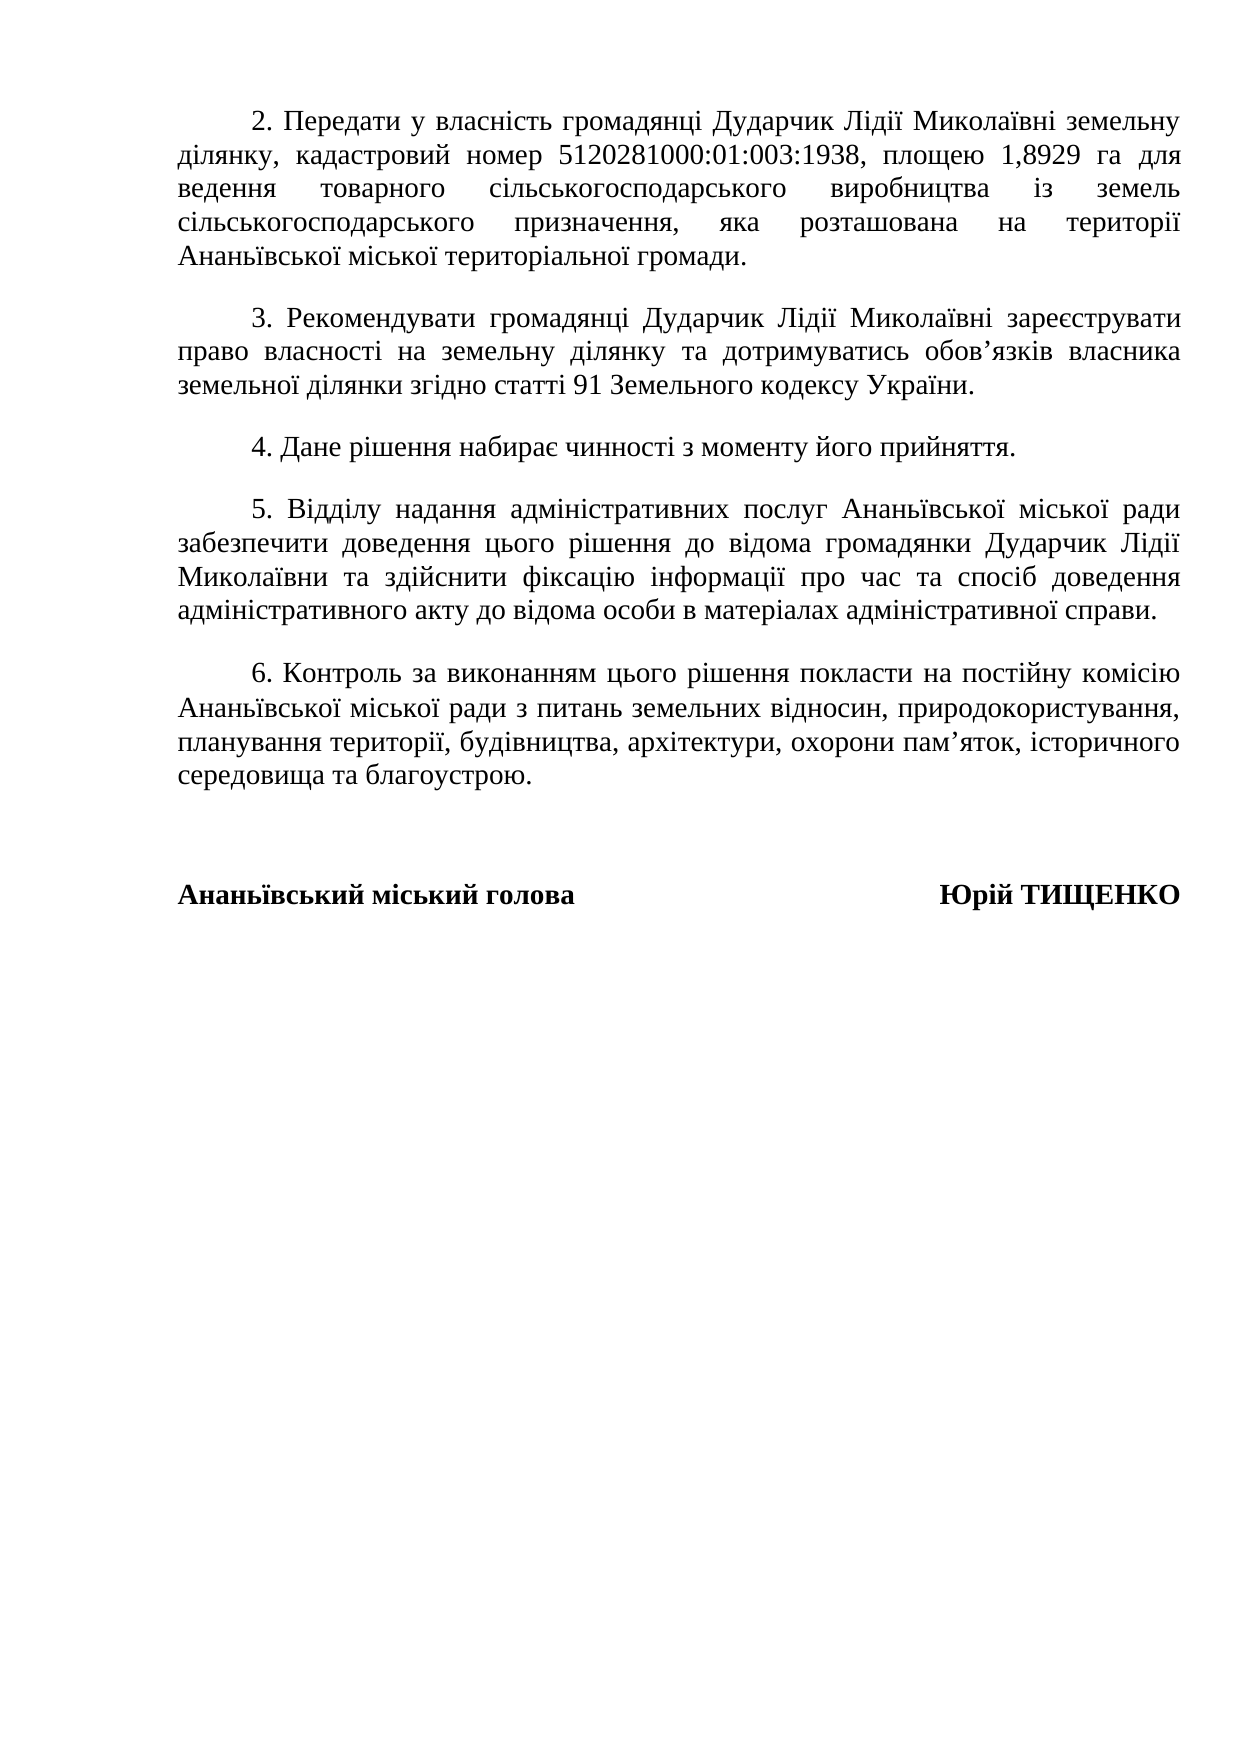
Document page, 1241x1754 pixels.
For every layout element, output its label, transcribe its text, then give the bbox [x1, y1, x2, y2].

text 3. Рекомендувати громадянці Дударчик Лідії Миколаївні зареєструвати право власності на земельну ділянку та дотримуватись обов’язків власника земельної ділянки згідно статті 91 Земельного кодексу України. [177, 300, 1181, 401]
text Ананьївський міський голова Юрій ТИЩЕНКО [177, 877, 1181, 911]
text 5. Відділу надання адміністративних послуг Ананьївської міської ради забезпечити доведення цього рішення до відома громадянки Дударчик Лідії Миколаївни та здійснити фіксацію інформації про час та спосіб доведення адміністративного акту до відома особи в матеріалах адміністративної справи. [177, 492, 1181, 626]
text 6. Контроль за виконанням цього рішення покласти на постійну комісію Ананьївської міської ради з питань земельних відносин, природокористування, планування території, будівництва, архітектури, охорони пам’яток, історичного середовища та благоустрою. [177, 654, 1181, 791]
text 4. Дане рішення набирає чинності з моменту його прийняття. [177, 429, 1181, 463]
text 2. Передати у власність громадянці Дударчик Лідії Миколаївні земельну ділянку, кадастровий номер 5120281000:01:003:1938, площею 1,8929 га для ведення товарного сільськогосподарського виробництва із земель сільськогосподарського призначення, яка розташована на території Ананьївської міської територіальної громади. [177, 103, 1181, 271]
